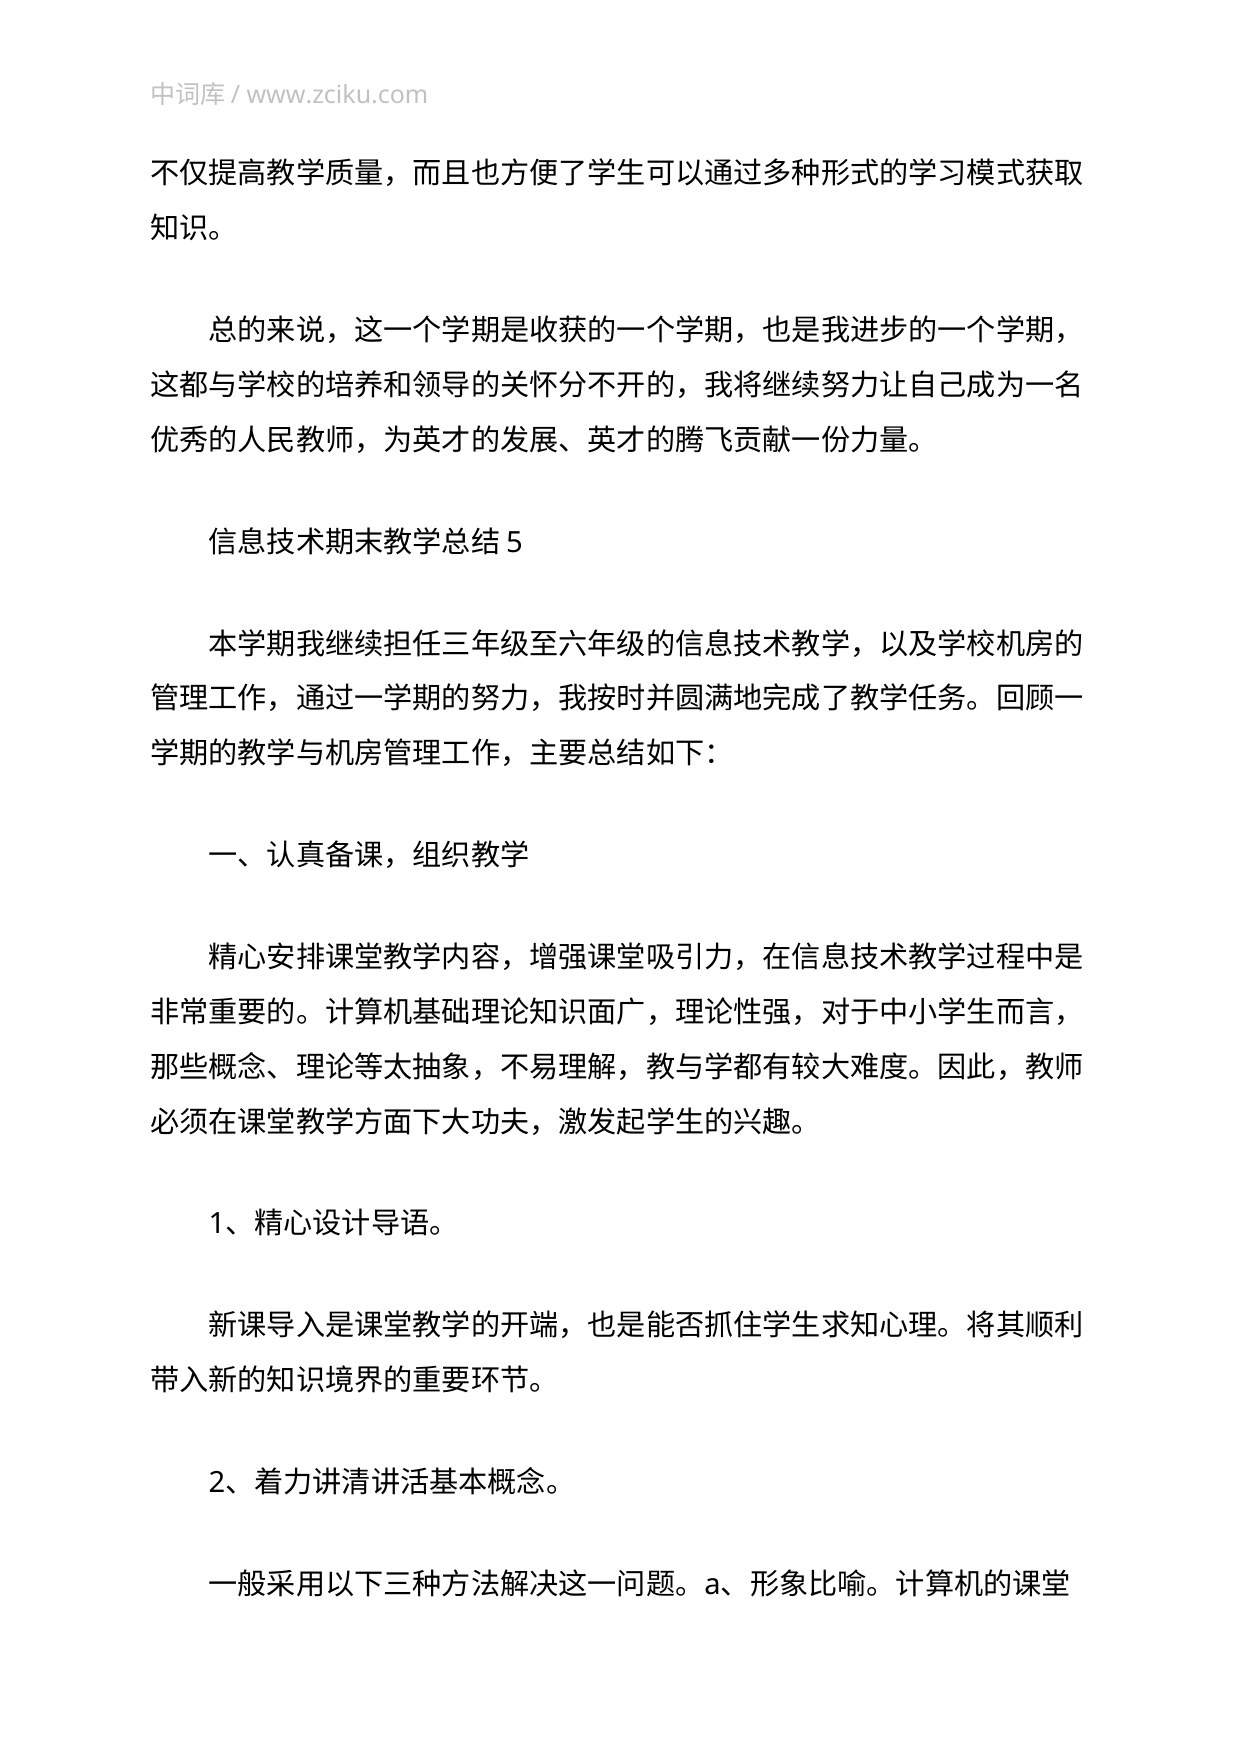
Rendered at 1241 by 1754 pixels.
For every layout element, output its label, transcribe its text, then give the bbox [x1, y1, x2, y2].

text 总的来说，这一个学期是收获的一个学期，也是我进步的一个学期，这都与学校的培养和领导的关怀分不开的，我将继续努力让自己成为一名优秀的人民教师，为英才的发展、英才的腾飞贡献一份力量。 [150, 307, 1090, 459]
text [150, 150, 1090, 247]
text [150, 1561, 1090, 1603]
text 信息技术期末教学总结5 [150, 518, 1090, 561]
text 一、认真备课，组织教学 [150, 832, 1090, 874]
text 精心安排课堂教学内容，增强课堂吸引力，在信息技术教学过程中是非常重要的。计算机基础理论知识面广，理论性强，对于中小学生而言，那些概念、理论等太抽象，不易理解，教与学都有较大难度。因此，教师必须在课堂教学方面下大功夫，激发起学生的兴趣。 [150, 933, 1090, 1141]
text 2、着力讲清讲活基本概念。 [150, 1459, 1090, 1501]
text 1、精心设计导语。 [150, 1200, 1090, 1242]
text 新课导入是课堂教学的开端，也是能否抓住学生求知心理。将其顺利带入新的知识境界的重要环节。 [150, 1302, 1090, 1399]
text 本学期我继续担任三年级至六年级的信息技术教学，以及学校机房的管理工作，通过一学期的努力，我按时并圆满地完成了教学任务。回顾一学期的教学与机房管理工作，主要总结如下： [150, 620, 1090, 772]
